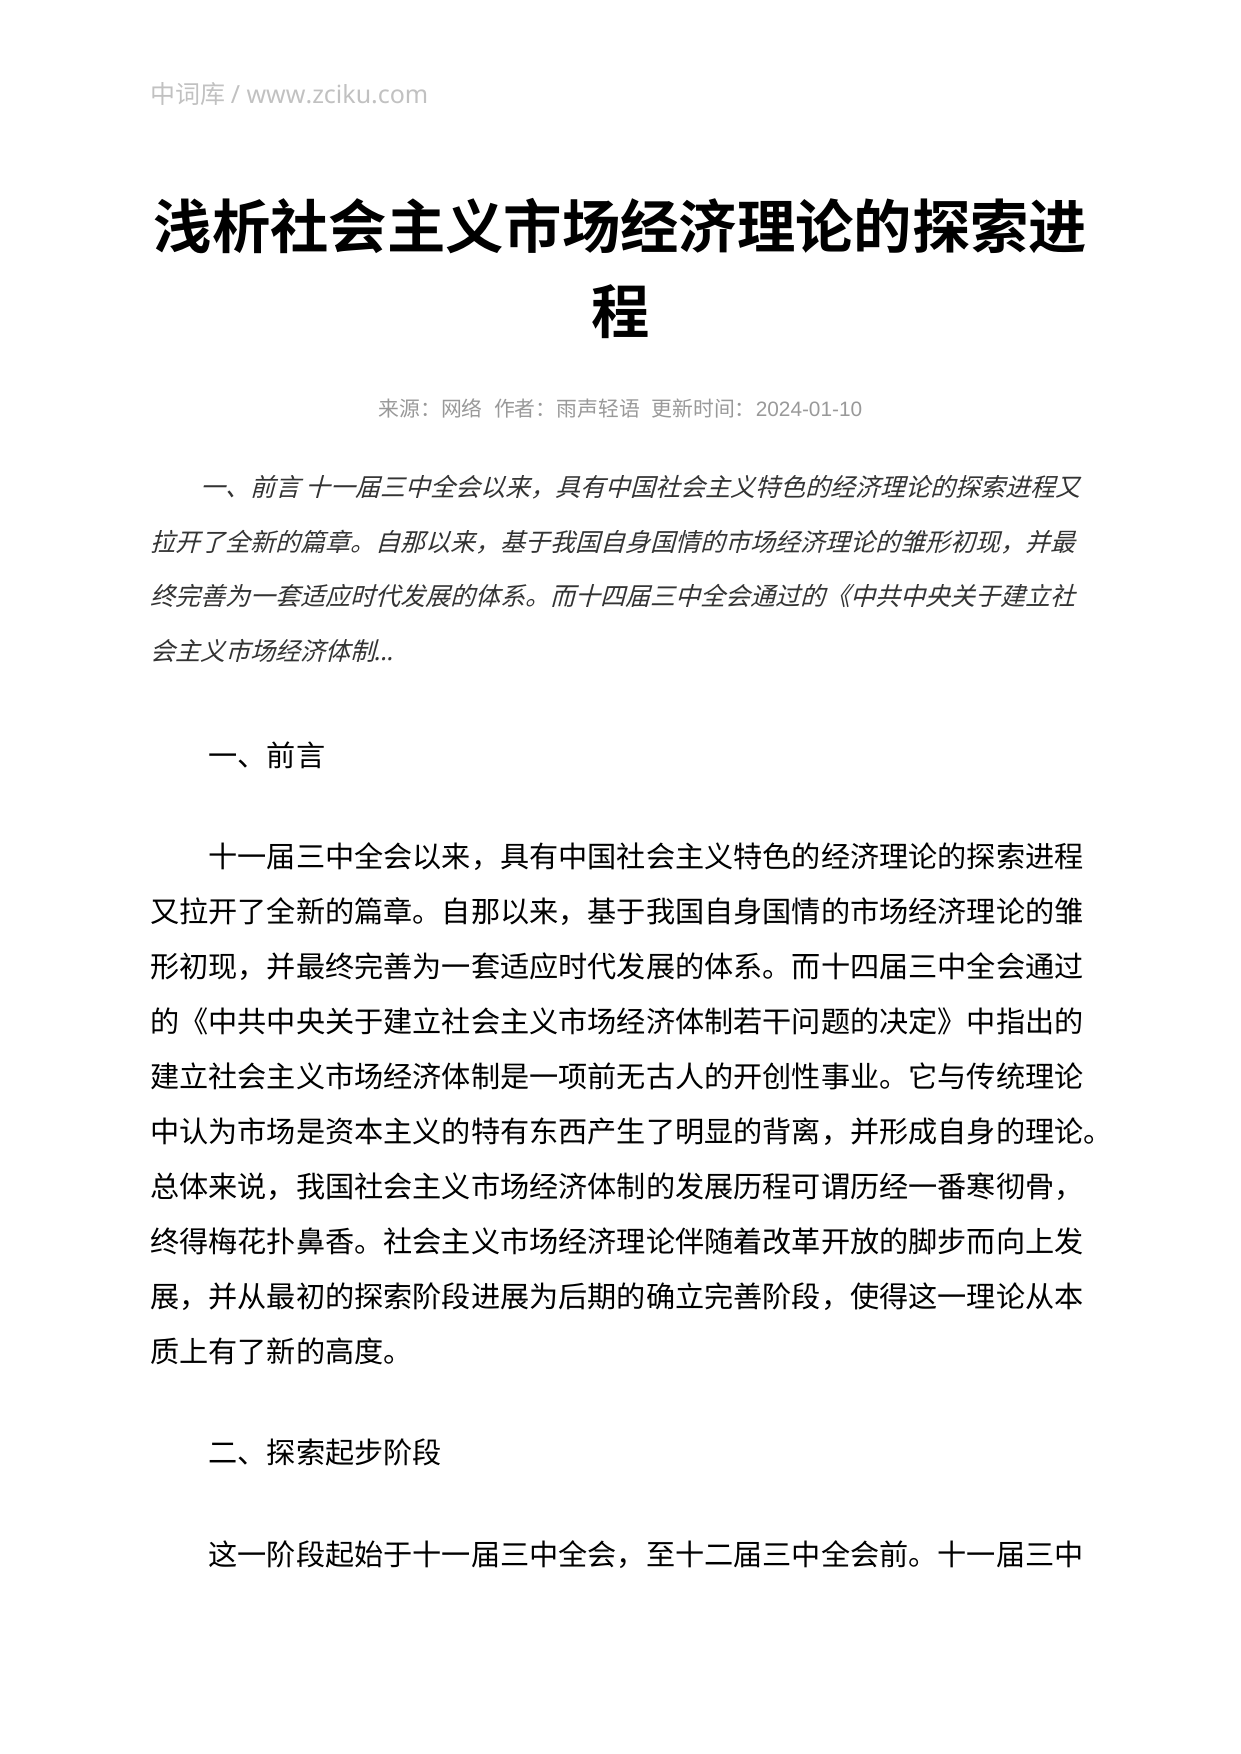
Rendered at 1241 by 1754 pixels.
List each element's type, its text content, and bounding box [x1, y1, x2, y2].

text 一、前言 [150, 732, 1090, 774]
text 来源：网络 作者：雨声轻语 更新时间：2024-01-10 [150, 397, 1090, 421]
text 一、前言 十一届三中全会以来，具有中国社会主义特色的经济理论的探索进程又拉开了全新的篇章。自那以来，基于我国自身国情的市场经济理论的雏形初现，并最终完善为一套适应时代发展的体系。而十四届三中全会通过的《中共中央关于建立社会主义市场经济体制... [150, 468, 1090, 667]
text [150, 1532, 1090, 1574]
text 二、探索起步阶段 [150, 1430, 1090, 1472]
subtitle 浅析社会主义市场经济理论的探索进程 [150, 181, 1090, 350]
text 十一届三中全会以来，具有中国社会主义特色的经济理论的探索进程又拉开了全新的篇章。自那以来，基于我国自身国情的市场经济理论的雏形初现，并最终完善为一套适应时代发展的体系。而十四届三中全会通过的《中共中央关于建立社会主义市场经济体制若干问题的决定》中指出的建立社会主义市场经济体制是一项前无古人的开创性事业。它与传统理论中认为市场是资本主义的特有东西产生了明显的背离，并形成自身的理论。总体来说，我国社会主义市场经济体制的发展历程可谓历经一番寒彻骨，终得梅花扑鼻香。社会主义市场经济理论伴随着改革开放的脚步而向上发展，并从最初的探索阶段进展为后期的确立完善阶段，使得这一理论从本质上有了新的高度。 [150, 834, 1090, 1370]
